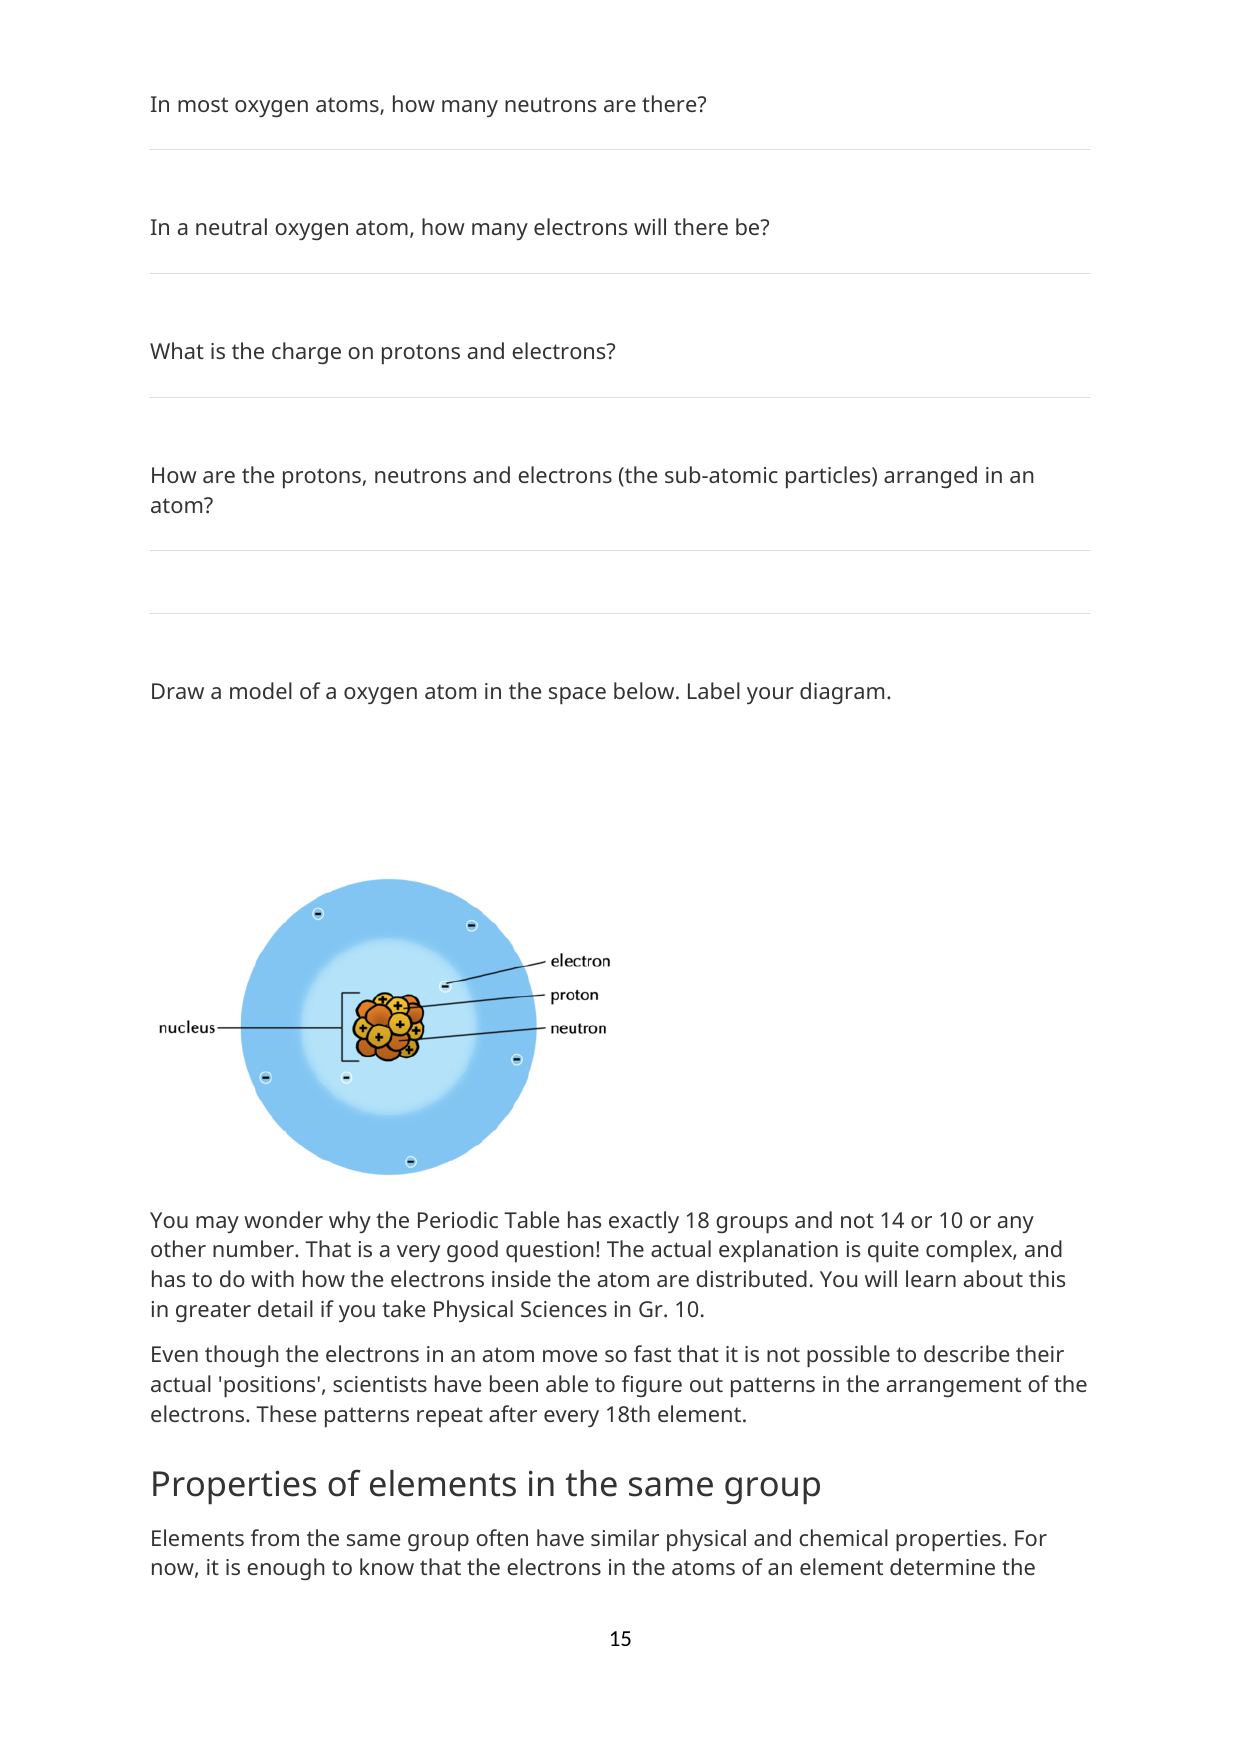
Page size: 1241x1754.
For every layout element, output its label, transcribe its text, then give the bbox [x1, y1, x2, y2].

text Properties of elements in the same group [150, 1460, 1090, 1507]
text Even though the electrons in an atom move so fast that it is not possible to describe their actual 'positions', scientists have been able to figure out patterns in the arrangement of the electrons. These patterns repeat after every 18th element. [150, 1339, 1090, 1429]
picture [150, 848, 619, 1205]
text How are the protons, neutrons and electrons (the sub-atomic particles) arranged in an atom? [150, 460, 1090, 519]
text In a neutral oxygen atom, how many electrons will there be? [150, 212, 1090, 242]
text In most oxygen atoms, how many neutrons are there? [150, 89, 1090, 118]
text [150, 1522, 1090, 1582]
text What is the charge on protons and electrons? [150, 336, 1090, 366]
text You may wonder why the Periodic Table has exactly 18 groups and not 14 or 10 or any other number. That is a very good question! The actual explanation is quite complex, and has to do with how the electrons inside the atom are distributed. You will learn about this in greater detail if you take Physical Sciences in Gr. 10. [150, 1204, 1090, 1324]
text Draw a model of a oxygen atom in the space below. Label your diagram. [150, 676, 1090, 823]
